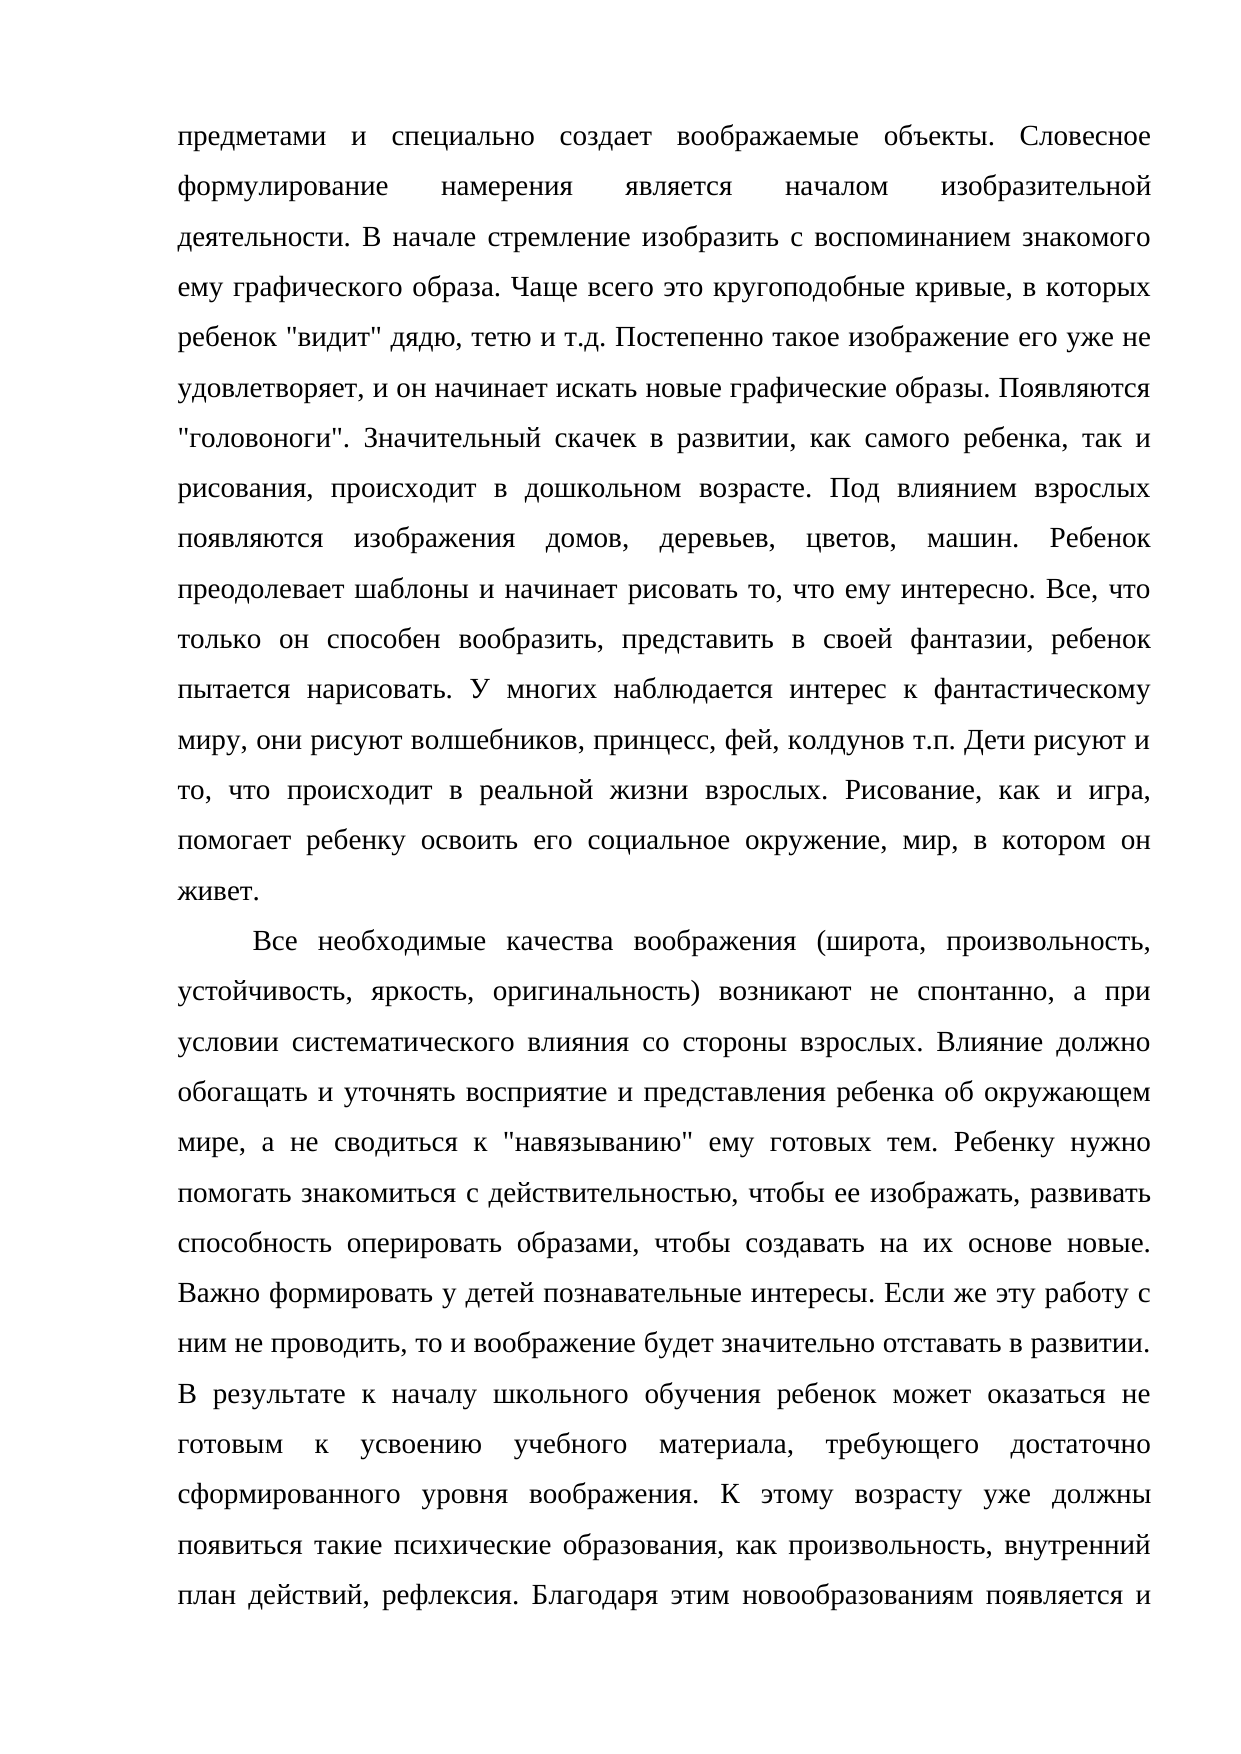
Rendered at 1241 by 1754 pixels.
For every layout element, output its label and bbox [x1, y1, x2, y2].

text [177, 923, 1152, 1611]
text [177, 118, 1152, 906]
